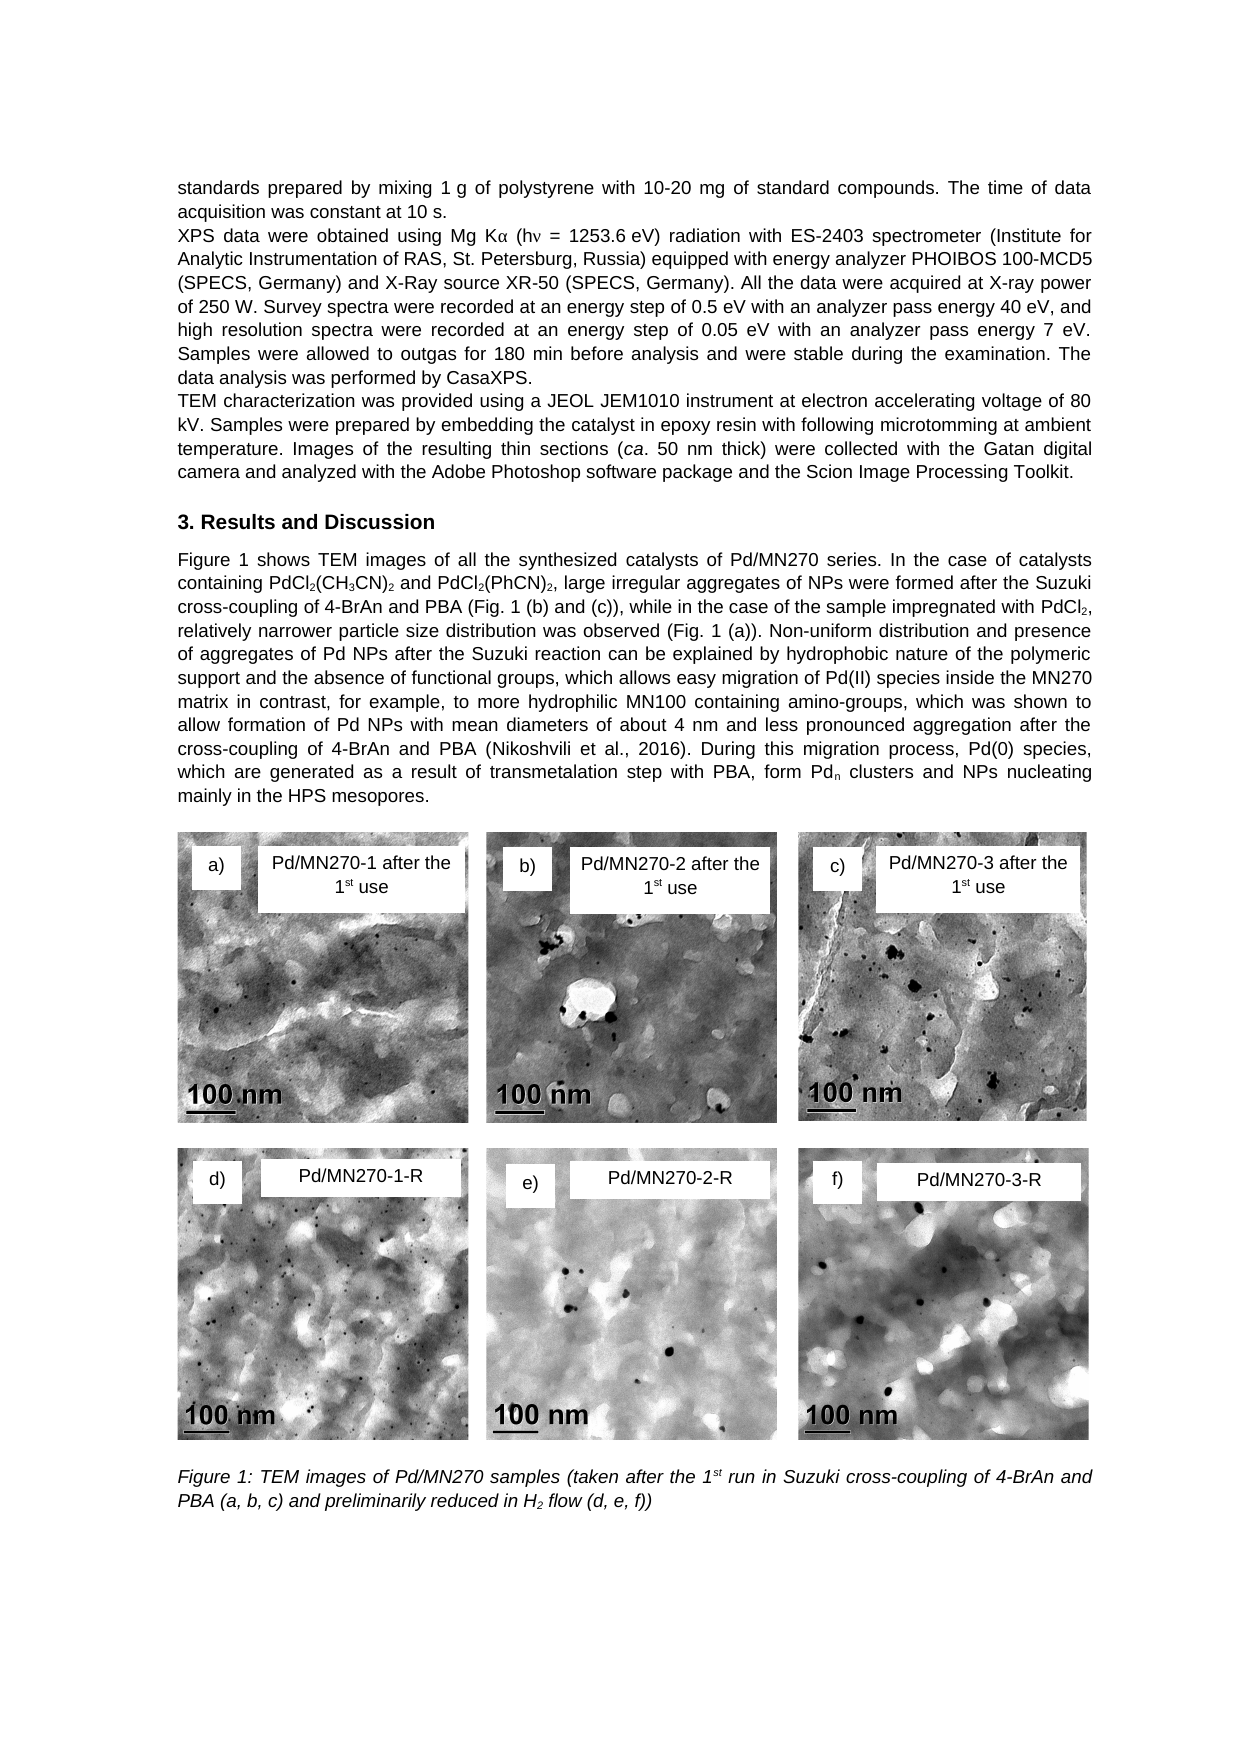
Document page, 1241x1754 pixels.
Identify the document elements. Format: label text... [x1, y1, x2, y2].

table_header [791, 832, 1103, 1149]
table_cell [483, 1149, 791, 1441]
subtitle Results and Discussion [177, 510, 1092, 534]
picture [798, 832, 1087, 1121]
picture [798, 1148, 1089, 1440]
table_header [483, 832, 791, 1149]
table_cell [166, 1149, 483, 1441]
picture [177, 832, 469, 1123]
picture [486, 1148, 777, 1440]
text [177, 177, 1092, 222]
text XPS data were obtained using Mg Kα (hν = 1253.6 eV) radiation with ES-2403 spectrometer (Institute for Analytic Instrumentation of RAS, St. Petersburg, Russia) equipped with energy analyzer PHOIBOS 100-MCD5 (SPECS, Germany) and X-Ray source XR-50 (SPECS, Germany). All the data were acquired at X-ray power of 250 W. Survey spectra were recorded at an energy step of 0.5 eV with an analyzer pass energy 40 eV, and high resolution spectra were recorded at an energy step of 0.05 eV with an analyzer pass energy 7 eV. Samples were allowed to outgas for 180 min before analysis and were stable during the examination. The data analysis was performed by CasaXPS. [177, 224, 1092, 388]
table_cell [791, 1149, 1103, 1441]
picture [486, 832, 777, 1123]
text Figure 1: TEM images of Pd/MN270 samples (taken after the 1st run in Suzuki cross-coupling of 4-BrAn and PBA (a, b, c) and preliminarily reduced in H2 flow (d, e, f)) [177, 1466, 1092, 1512]
text TEM characterization was provided using a JEOL JEM1010 instrument at electron accelerating voltage of 80 kV. Samples were prepared by embedding the catalyst in epoxy resin with following microtomming at ambient temperature. Images of the resulting thin sections (ca. 50 nm thick) were collected with the Gatan digital camera and analyzed with the Adobe Photoshop software package and the Scion Image Processing Toolkit. [177, 390, 1092, 483]
table_header [166, 832, 483, 1149]
text Figure 1 shows TEM images of all the synthesized catalysts of Pd/MN270 series. In the case of catalysts containing PdCl2(CH3CN)2 and PdCl2(PhCN)2, large irregular aggregates of NPs were formed after the Suzuki cross-coupling of 4-BrAn and PBA (Fig. 1 (b) and (c)), while in the case of the sample impregnated with PdCl2, relatively narrower particle size distribution was observed (Fig. 1 (a)). Non-uniform distribution and presence of aggregates of Pd NPs after the Suzuki reaction can be explained by hydrophobic nature of the polymeric support and the absence of functional groups, which allows easy migration of Pd(II) species inside the MN270 matrix in contrast, for example, to more hydrophilic MN100 containing amino-groups, which was shown to allow formation of Pd NPs with mean diameters of about 4 nm and less pronounced aggregation after the cross-coupling of 4-BrAn and PBA (Nikoshvili et al., 2016). During this migration process, Pd(0) species, which are generated as a result of transmetalation step with PBA, form Pdn clusters and NPs nucleating mainly in the HPS mesopores. [177, 548, 1092, 807]
picture [177, 1148, 469, 1440]
